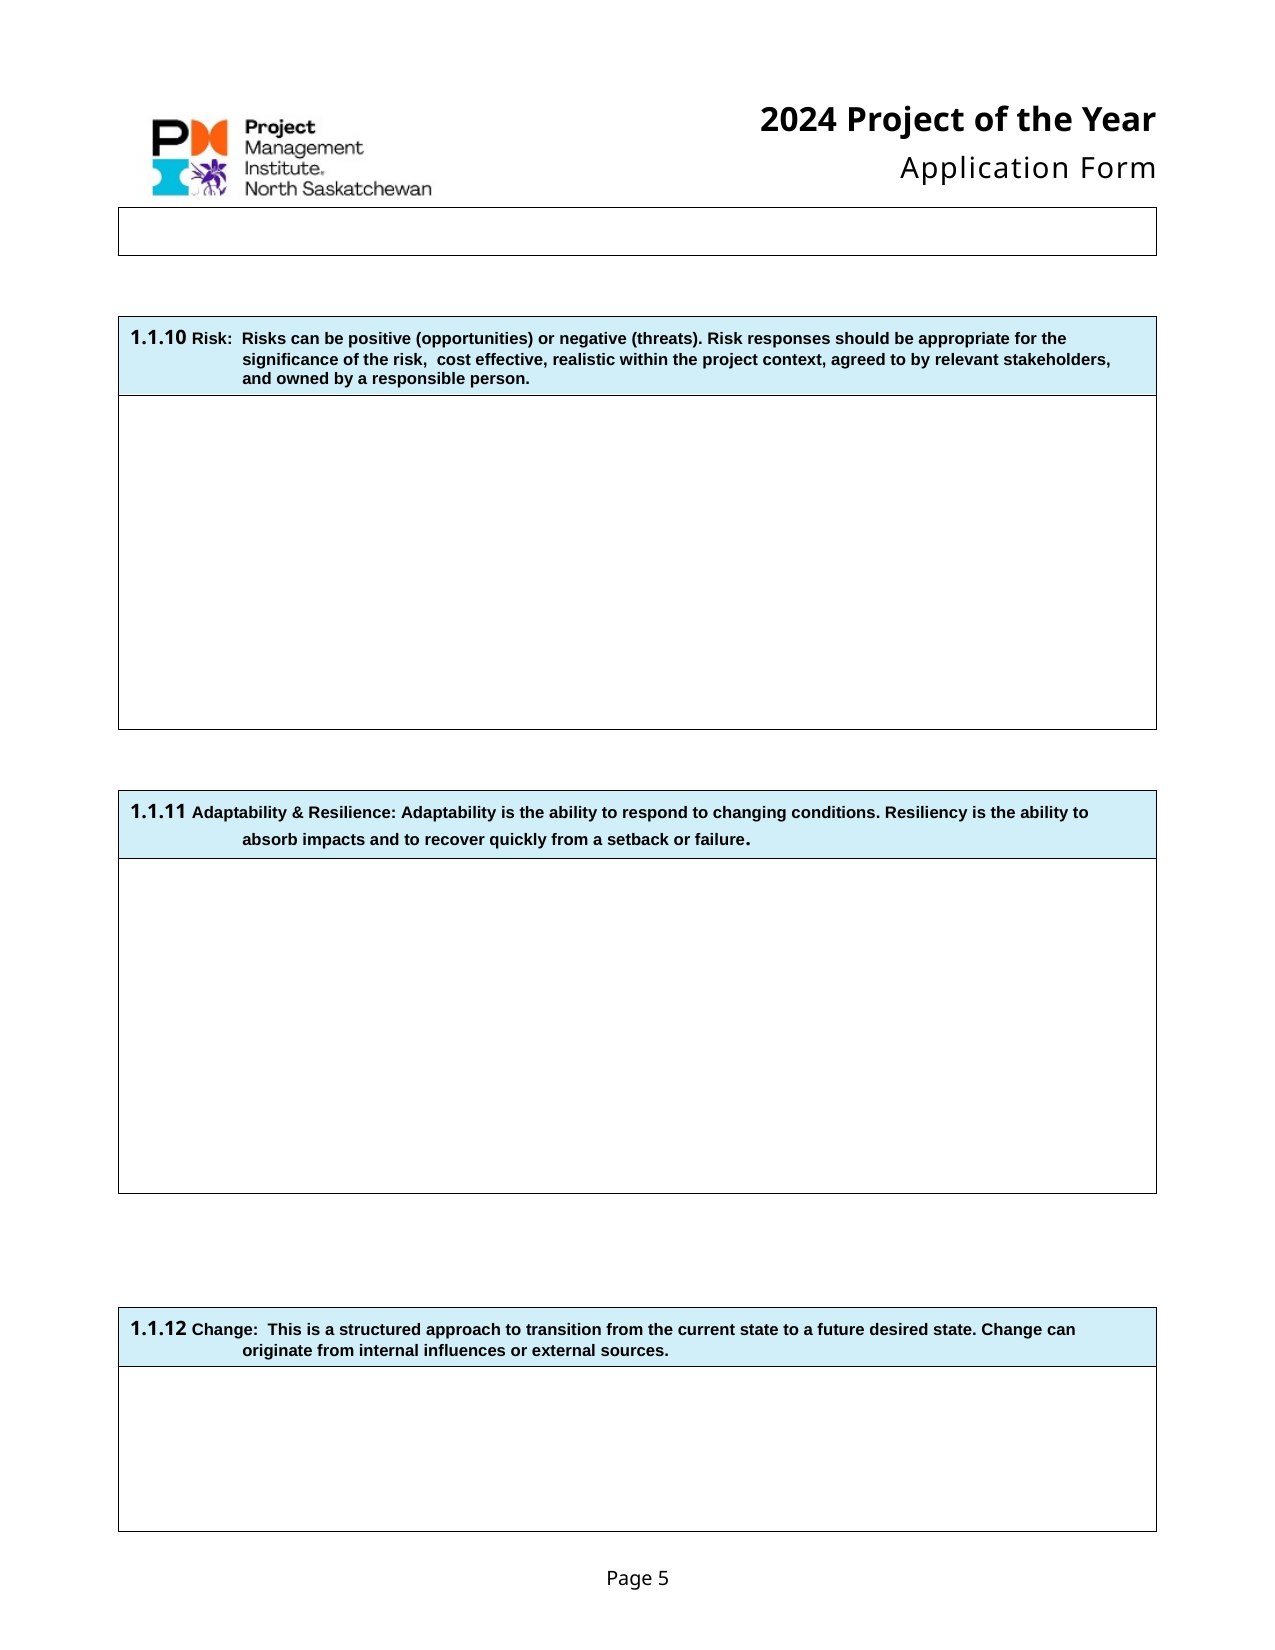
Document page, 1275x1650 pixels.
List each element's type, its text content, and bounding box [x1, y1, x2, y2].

table_header 1.1.10 Risk: Risks can be positive (opportunities) or negative (threats). Risk responses should be appropriate for the significance of the risk, cost effective, realistic within the project context, agreed to by relevant stakeholders, and owned by a responsible person. [119, 317, 1156, 394]
table_cell [119, 1367, 1156, 1531]
table_cell [119, 208, 1156, 255]
table_header 1.1.11 Adaptability & Resilience: Adaptability is the ability to respond to changing conditions. Resiliency is the ability to absorb impacts and to recover quickly from a setback or failure. [119, 791, 1156, 858]
table_cell [119, 859, 1156, 1192]
picture [118, 96, 465, 207]
table_header 1.1.12 Change: This is a structured approach to transition from the current state to a future desired state. Change can originate from internal influences or external sources. [119, 1308, 1156, 1366]
table_cell [119, 396, 1156, 729]
